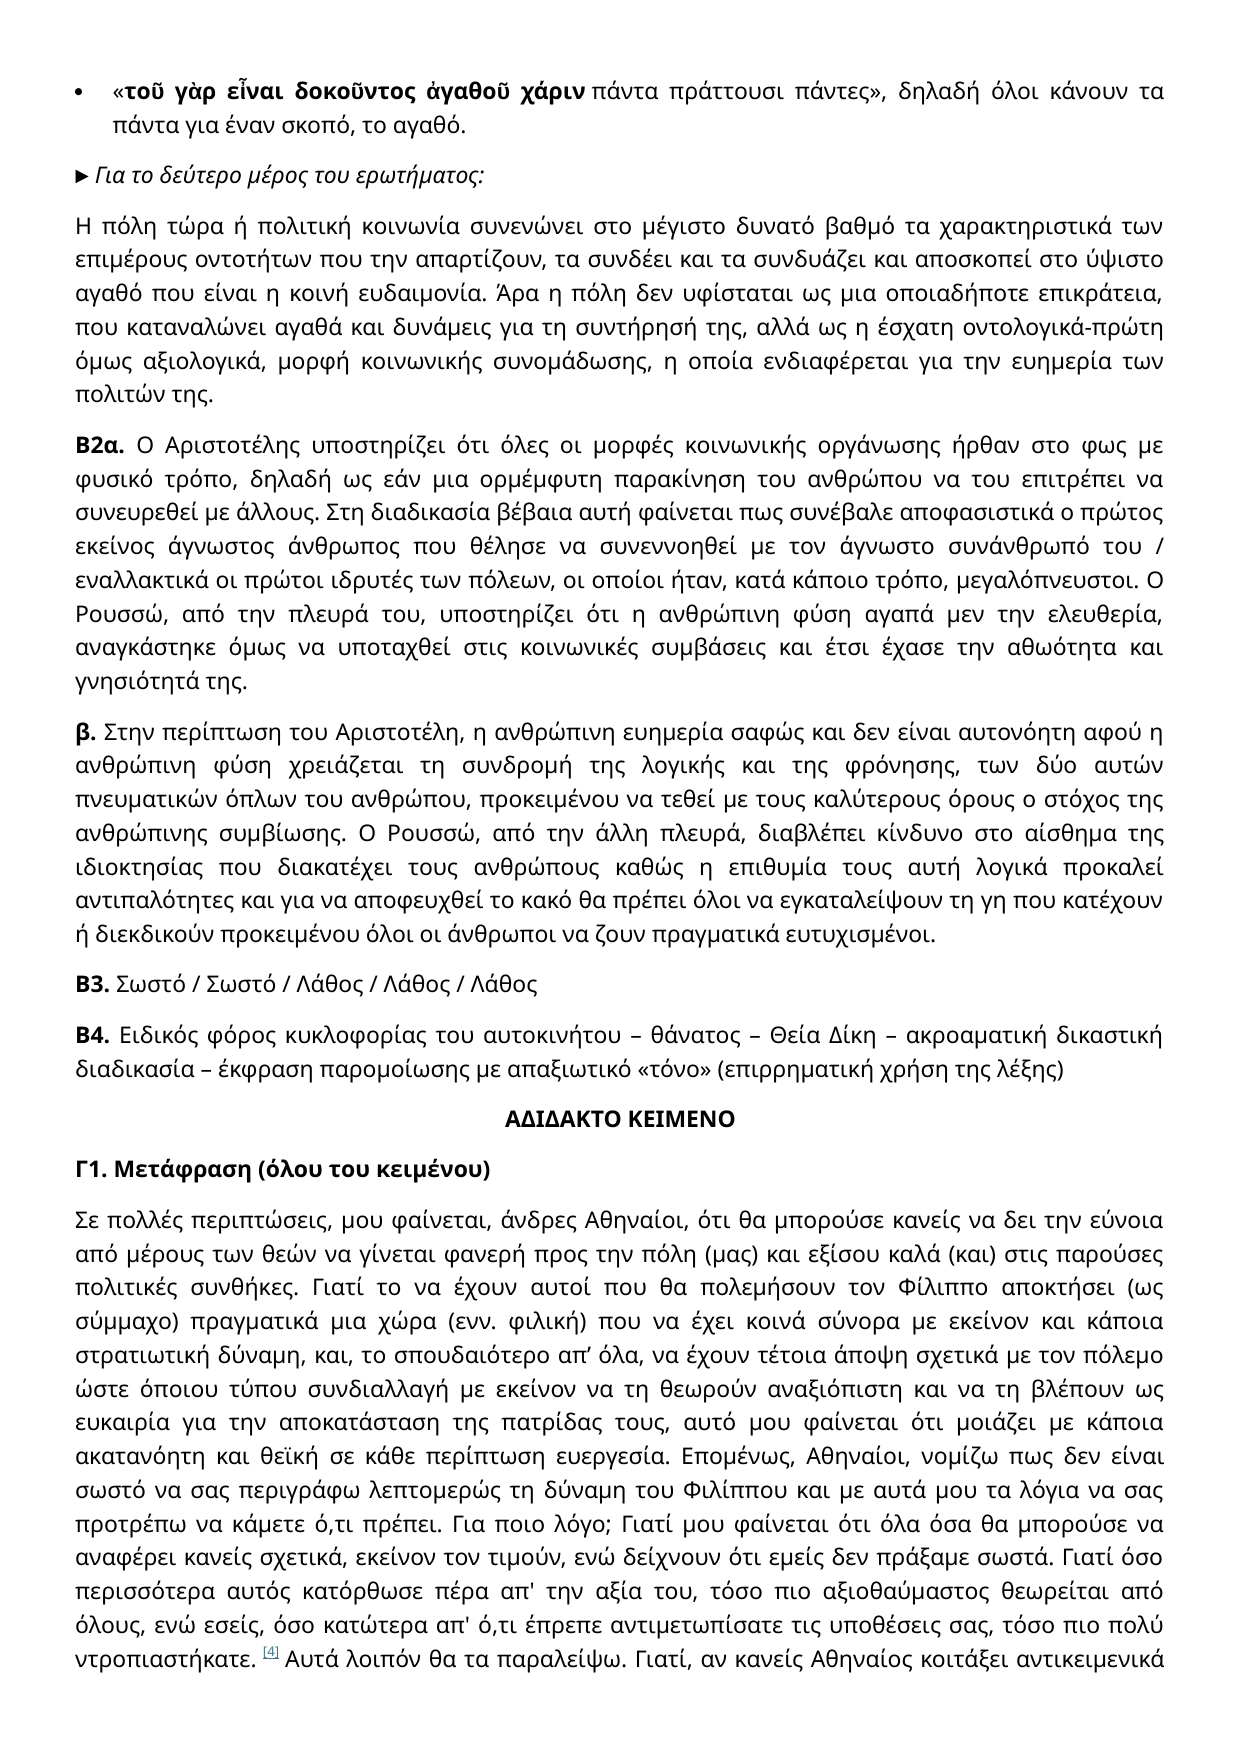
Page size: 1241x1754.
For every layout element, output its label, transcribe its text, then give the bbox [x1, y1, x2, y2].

list «τοῦ γὰρ εἶναι δοκοῦντος ἀγαθοῦ χάριν πάντα πράττουσι πάντες», δηλαδή όλοι κάνουν τα πάντα για έναν σκοπό, το αγαθό. [75, 75, 1165, 140]
text Η πόλη τώρα ή πολιτική κοινωνία συνενώνει στο μέγιστο δυνατό βαθμό τα χαρακτηριστικά των επιμέρους οντοτήτων που την απαρτίζουν, τα συνδέει και τα συνδυάζει και αποσκοπεί στο ύψιστο αγαθό που είναι η κοινή ευδαιμονία. Άρα η πόλη δεν υφίσταται ως μια οποιαδήποτε επικράτεια, που καταναλώνει αγαθά και δυνάμεις για τη συντήρησή της, αλλά ως η έσχατη οντολογικά-πρώτη όμως αξιολογικά, μορφή κοινωνικής συνομάδωσης, η οποία ενδιαφέρεται για την ευημερία των πολιτών της. [75, 210, 1165, 410]
text Β4. Ειδικός φόρος κυκλοφορίας του αυτοκινήτου – θάνατος – Θεία Δίκη – ακροαματική δικαστική διαδικασία – έκφραση παρομοίωσης με απαξιωτικό «τόνο» (επιρρηματική χρήση της λέξης) [75, 1019, 1165, 1084]
text Β2α. Ο Αριστοτέλης υποστηρίζει ότι όλες οι μορφές κοινωνικής οργάνωσης ήρθαν στο φως με φυσικό τρόπο, δηλαδή ως εάν μια ορμέμφυτη παρακίνηση του ανθρώπου να του επιτρέπει να συνευρεθεί με άλλους. Στη διαδικασία βέβαια αυτή φαίνεται πως συνέβαλε αποφασιστικά ο πρώτος εκείνος άγνωστος άνθρωπος που θέλησε να συνεννοηθεί με τον άγνωστο συνάνθρωπό του / εναλλακτικά οι πρώτοι ιδρυτές των πόλεων, οι οποίοι ήταν, κατά κάποιο τρόπο, μεγαλόπνευστοι. Ο Ρουσσώ, από την πλευρά του, υποστηρίζει ότι η ανθρώπινη φύση αγαπά μεν την ελευθερία, αναγκάστηκε όμως να υποταχθεί στις κοινωνικές συμβάσεις και έτσι έχασε την αθωότητα και γνησιότητά της. [75, 429, 1165, 696]
text β. Στην περίπτωση του Αριστοτέλη, η ανθρώπινη ευημερία σαφώς και δεν είναι αυτονόητη αφού η ανθρώπινη φύση χρειάζεται τη συνδρομή της λογικής και της φρόνησης, των δύο αυτών πνευματικών όπλων του ανθρώπου, προκειμένου να τεθεί με τους καλύτερους όρους ο στόχος της ανθρώπινης συμβίωσης. Ο Ρουσσώ, από την άλλη πλευρά, διαβλέπει κίνδυνο στο αίσθημα της ιδιοκτησίας που διακατέχει τους ανθρώπους καθώς η επιθυμία τους αυτή λογικά προκαλεί αντιπαλότητες και για να αποφευχθεί το κακό θα πρέπει όλοι να εγκαταλείψουν τη γη που κατέχουν ή διεκδικούν προκειμένου όλοι οι άνθρωποι να ζουν πραγματικά ευτυχισμένοι. [75, 716, 1165, 949]
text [75, 1204, 1165, 1674]
text ► Για το δεύτερο μέρος του ερωτήματος: [75, 159, 1165, 191]
text Γ1. Μετάφραση (όλου του κειμένου) [75, 1153, 1165, 1185]
text ΑΔΙΔΑΚΤΟ ΚΕΙΜΕΝΟ [75, 1103, 1165, 1134]
text Β3. Σωστό / Σωστό / Λάθος / Λάθος / Λάθος [75, 968, 1165, 1000]
